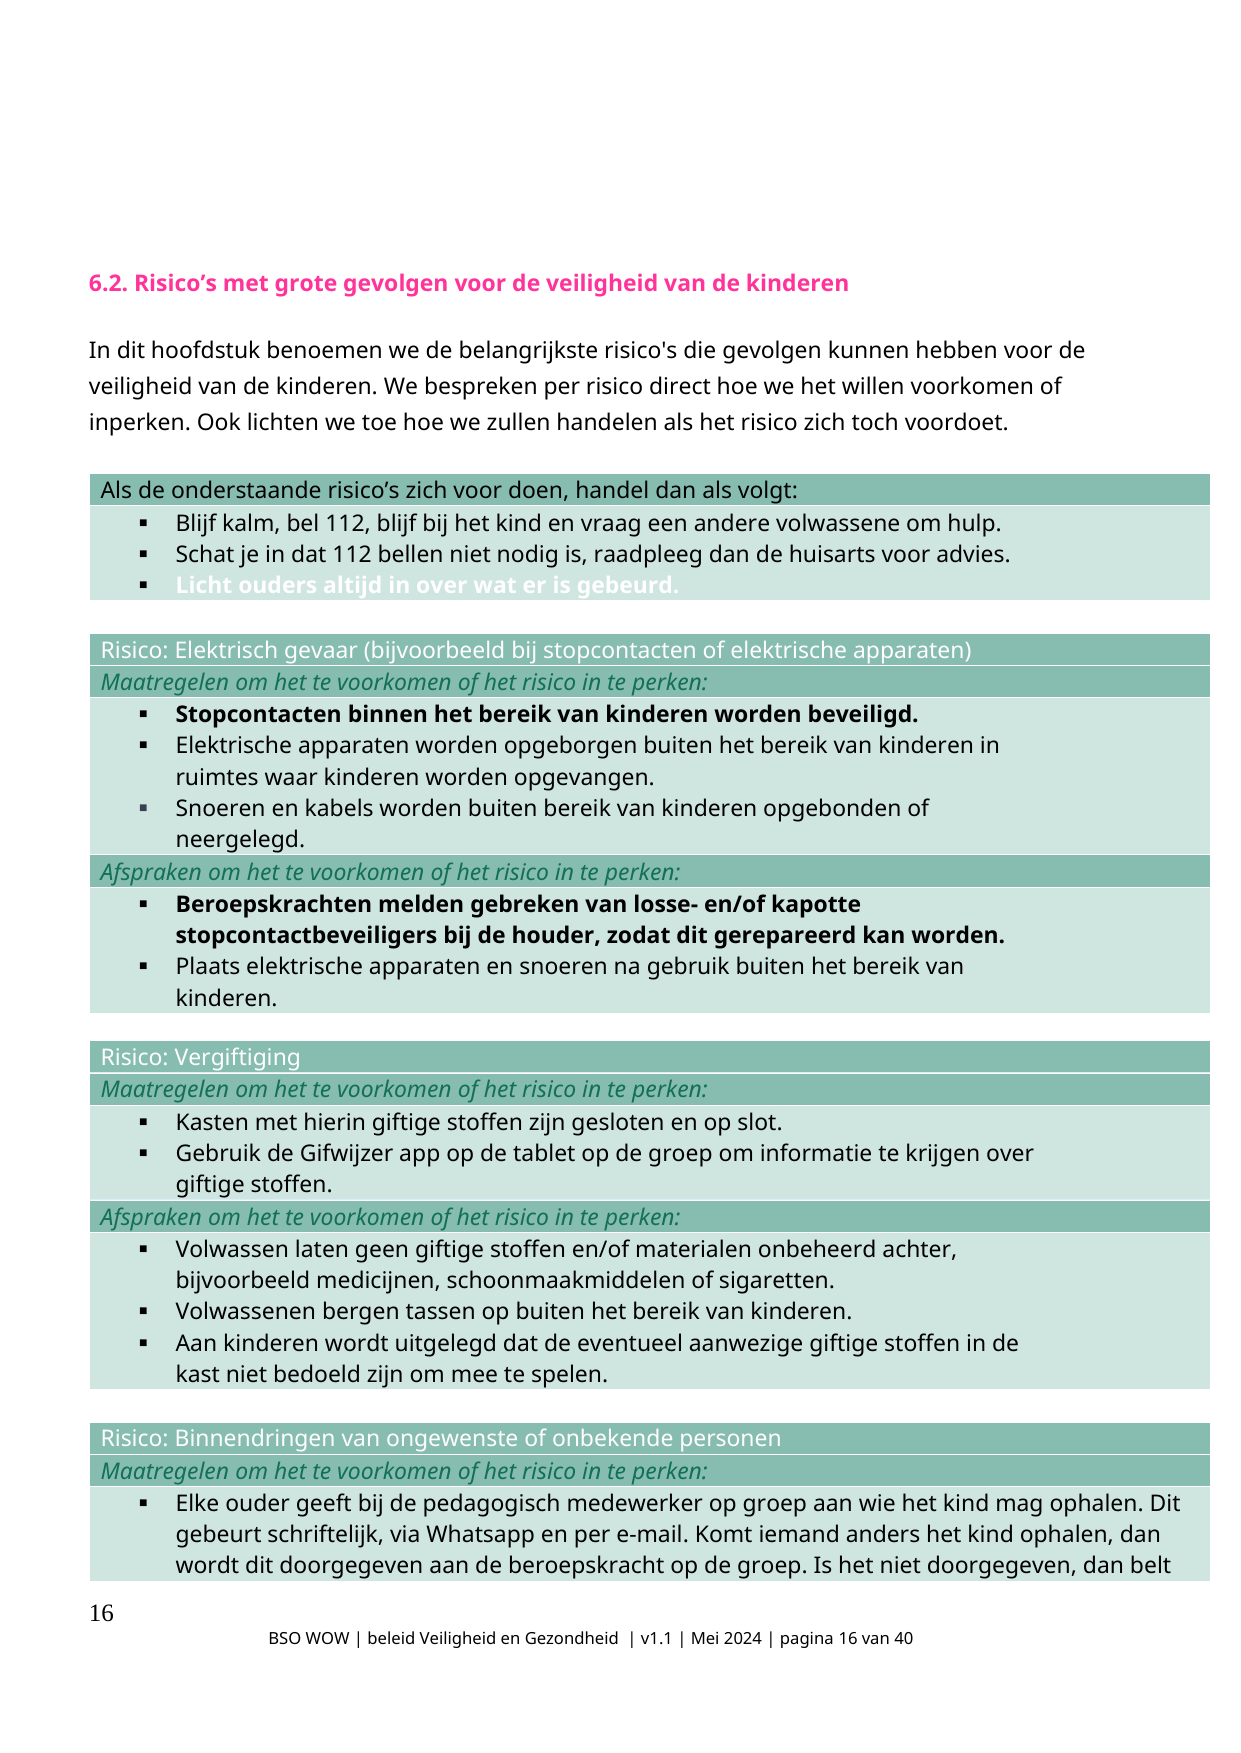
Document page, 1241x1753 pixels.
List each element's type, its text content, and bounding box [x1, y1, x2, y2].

table_header Risico: Binnendringen van ongewenste of onbekende personen [90, 1423, 1210, 1454]
table_cell Maatregelen om het te voorkomen of het risico in te perken: [90, 1455, 1210, 1486]
table_cell Maatregelen om het te voorkomen of het risico in te perken: [90, 666, 1210, 697]
text In dit hoofdstuk benoemen we de belangrijkste risico's die gevolgen kunnen hebben voor de veiligheid van de kinderen. We bespreken per risico direct hoe we het willen voorkomen of inperken. Ook lichten we toe hoe we zullen handelen als het risico zich toch voordoet. [89, 334, 1092, 437]
table_cell Stopcontacten binnen het bereik van kinderen worden beveiligd. Elektrische apparaten worden opgeborgen buiten het bereik van kinderen in ruimtes waar kinderen worden opgevangen. Snoeren en kabels worden buiten bereik van kinderen opgebonden of neergelegd. [90, 698, 1210, 854]
table_cell Kasten met hierin giftige stoffen zijn gesloten en op slot. Gebruik de Gifwijzer app op de tablet op de groep om informatie te krijgen over giftige stoffen. [90, 1106, 1210, 1199]
table_cell Blijf kalm, bel 112, blijf bij het kind en vraag een andere volwassene om hulp. Schat je in dat 112 bellen niet nodig is, raadpleeg dan de huisarts voor advies. Licht ouders altijd in over wat er is gebeurd. [90, 506, 1210, 600]
table_header Als de onderstaande risico’s zich voor doen, handel dan als volgt: [90, 474, 1210, 505]
table_cell Afspraken om het te voorkomen of het risico in te perken: [90, 855, 1210, 887]
subtitle 6.2. Risico’s met grote gevolgen voor de veiligheid van de kinderen [89, 267, 1092, 298]
table_cell Volwassen laten geen giftige stoffen en/of materialen onbeheerd achter, bijvoorbeeld medicijnen, schoonmaakmiddelen of sigaretten. Volwassenen bergen tassen op buiten het bereik van kinderen. Aan kinderen wordt uitgelegd dat de eventueel aanwezige giftige stoffen in de kast niet bedoeld zijn om mee te spelen. [90, 1233, 1210, 1389]
table_cell Maatregelen om het te voorkomen of het risico in te perken: [90, 1074, 1210, 1105]
table_cell Afspraken om het te voorkomen of het risico in te perken: [90, 1201, 1210, 1232]
table_header Risico: Elektrisch gevaar (bijvoorbeeld bij stopcontacten of elektrische apparaten) [90, 634, 1210, 665]
table_cell Beroepskrachten melden gebreken van losse- en/of kapotte stopcontactbeveiligers bij de houder, zodat dit gerepareerd kan worden. Plaats elektrische apparaten en snoeren na gebruik buiten het bereik van kinderen. [90, 888, 1210, 1013]
table_header Risico: Vergiftiging [90, 1041, 1210, 1072]
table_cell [90, 1487, 1210, 1581]
